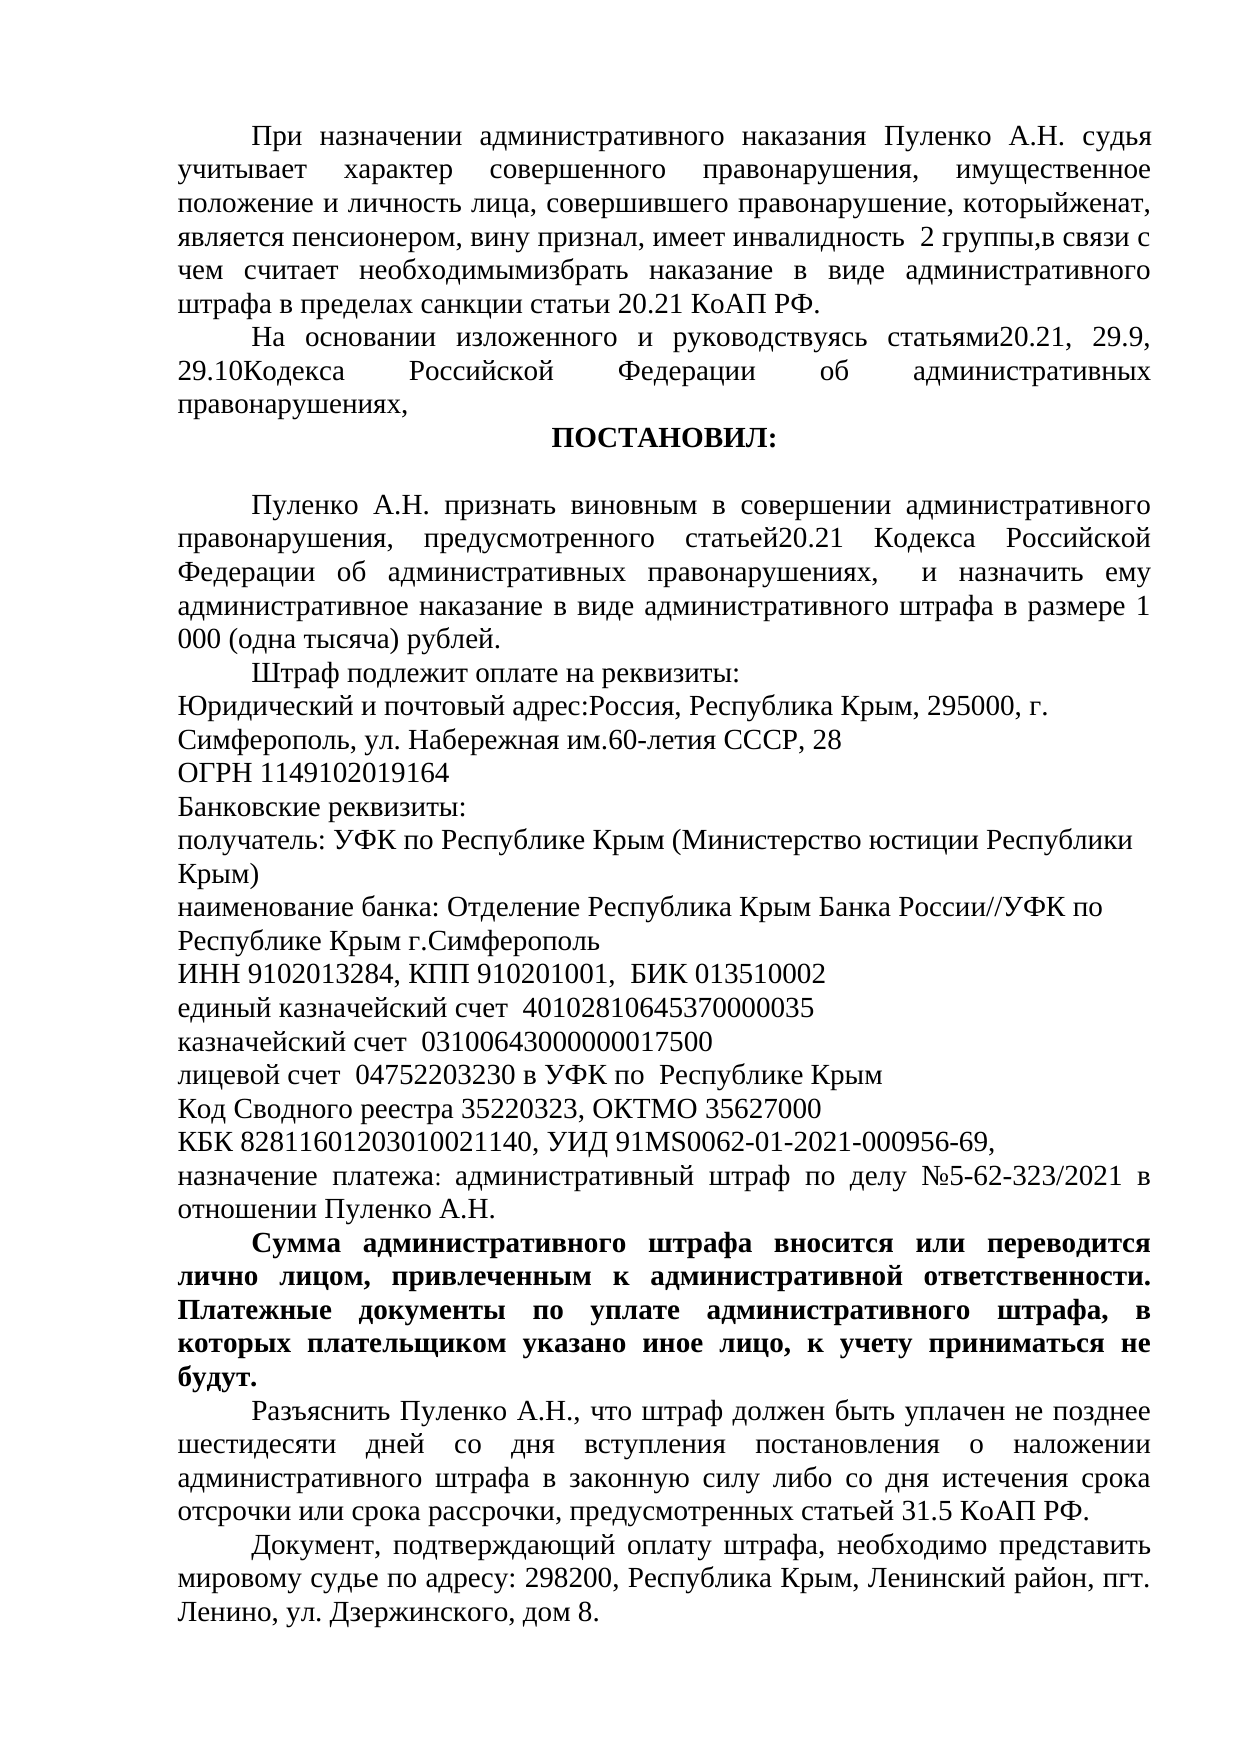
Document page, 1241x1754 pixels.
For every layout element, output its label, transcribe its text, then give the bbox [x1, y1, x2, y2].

text казначейский счет 03100643000000017500 [177, 1024, 1163, 1057]
text На основании изложенного и руководствуясь статьями20.21, 29.9, 29.10Кодекса Российской Федерации об административных правонарушениях, [177, 319, 1152, 420]
text назначение платежа: административный штраф по делу №5-62-323/2021 в отношении Пуленко А.Н. [177, 1158, 1152, 1225]
text Банковские реквизиты: [177, 789, 1163, 822]
text Юридический и почтовый адрес:Россия, Республика Крым, 295000, г. Симферополь, ул. Набережная им.60-летия СССР, 28 [177, 688, 1152, 755]
text получатель: УФК по Республике Крым (Министерство юстиции Республики Крым) [177, 822, 1152, 889]
text ИНН 9102013284, КПП 910201001, БИК 013510002 [177, 957, 1152, 990]
text Сумма административного штрафа вносится или переводится лично лицом, привлеченным к административной ответственности. Платежные документы по уплате административного штрафа, в которых плательщиком указано иное лицо, к учету приниматься не будут. [177, 1225, 1152, 1393]
text Документ, подтверждающий оплату штрафа, необходимо представить мировому судье по адресу: 298200, Республика Крым, Ленинский район, пгт. Ленино, ул. Дзержинского, дом 8. [177, 1527, 1152, 1627]
text ОГРН 1149102019164 [177, 755, 1152, 789]
text наименование банка: Отделение Республика Крым Банка России//УФК по Республике Крым г.Симферополь [177, 889, 1152, 957]
text Пуленко А.Н. признать виновным в совершении административного правонарушения, предусмотренного статьей20.21 Кодекса Российской Федерации об административных правонарушениях, и назначить ему административное наказание в виде административного штрафа в размере 1 000 (одна тысяча) рублей. [177, 487, 1152, 655]
text КБК 82811601203010021140, УИД 91MS0062-01-2021-000956-69, [177, 1124, 1152, 1158]
text лицевой счет 04752203230 в УФК по Республике Крым [177, 1057, 1152, 1091]
text Штраф подлежит оплате на реквизиты: [177, 655, 1152, 688]
text единый казначейский счет 40102810645370000035 [177, 990, 1152, 1024]
text Код Сводного реестра 35220323, ОКТМО 35627000 [177, 1091, 1152, 1124]
text Разъяснить Пуленко А.Н., что штраф должен быть уплачен не позднее шестидесяти дней со дня вступления постановления о наложении административного штрафа в законную силу либо со дня истечения срока отсрочки или срока рассрочки, предусмотренных статьей 31.5 КоАП РФ. [177, 1393, 1152, 1527]
text ПОСТАНОВИЛ: [177, 420, 1152, 453]
text При назначении административного наказания Пуленко А.Н. судья учитывает характер совершенного правонарушения, имущественное положение и личность лица, совершившего правонарушение, которыйженат, является пенсионером, вину признал, имеет инвалидность 2 группы,в связи с чем считает необходимымизбрать наказание в виде административного штрафа в пределах санкции статьи 20.21 КоАП РФ. [177, 118, 1152, 319]
